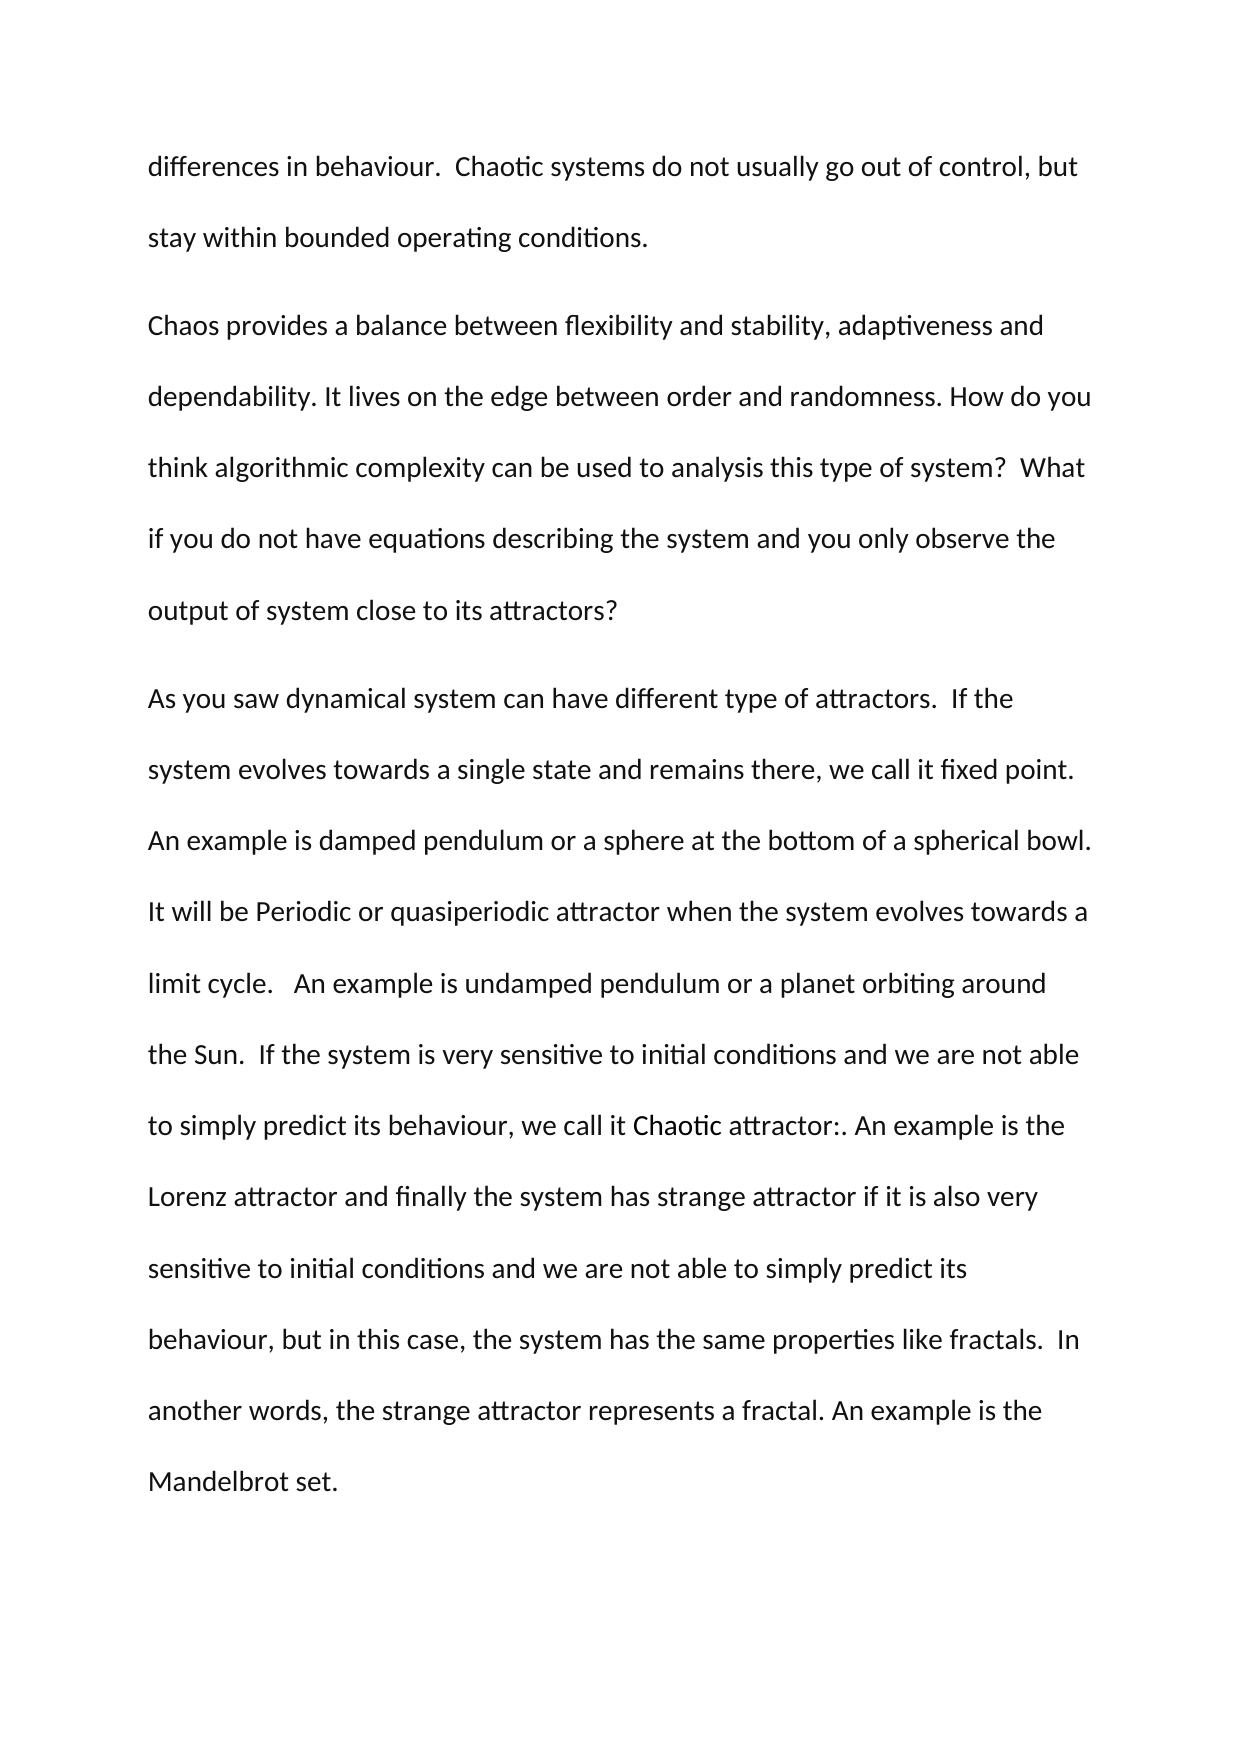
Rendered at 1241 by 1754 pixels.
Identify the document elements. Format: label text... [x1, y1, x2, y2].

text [148, 148, 1093, 254]
text As you saw dynamical system can have different type of attractors. If the system evolves towards a single state and remains there, we call it fixed point. An example is damped pendulum or a sphere at the bottom of a spherical bowl. It will be Periodic or quasiperiodic attractor when the system evolves towards a limit cycle. An example is undamped pendulum or a planet orbiting around the Sun. If the system is very sensitive to initial conditions and we are not able to simply predict its behaviour, we call it Chaotic attractor:. An example is the Lorenz attractor and finally the system has strange attractor if it is also very sensitive to initial conditions and we are not able to simply predict its behaviour, but in this case, the system has the same properties like fractals. In another words, the strange attractor represents a fractal. An example is the Mandelbrot set. [148, 858, 1093, 1499]
text Chaos provides a balance between flexibility and stability, adaptiveness and dependability. It lives on the edge between order and randomness. How do you think algorithmic complexity can be used to analysis this type of system? What if you do not have equations describing the system and you only observe the output of system close to its attractors? [148, 307, 1093, 627]
text As you saw dynamical system can have different type of attractors. If the system evolves towards a single state and remains there, we call it fixed point. An example is damped pendulum or a sphere at the bottom of a spherical bowl. It will be Periodic or quasiperiodic attractor when the system evolves towards a limit cycle. An example is undamped pendulum or a planet orbiting around the Sun. If the system is very sensitive to initial conditions and we are not able to simply predict its behaviour, we call it Chaotic attractor:. An example is the Lorenz attractor and finally the system has strange attractor if it is also very sensitive to initial conditions and we are not able to simply predict its behaviour, but in this case, the system has the same properties like fractals. In another words, the strange attractor represents a fractal. An example is the Mandelbrot set. [148, 680, 1093, 822]
